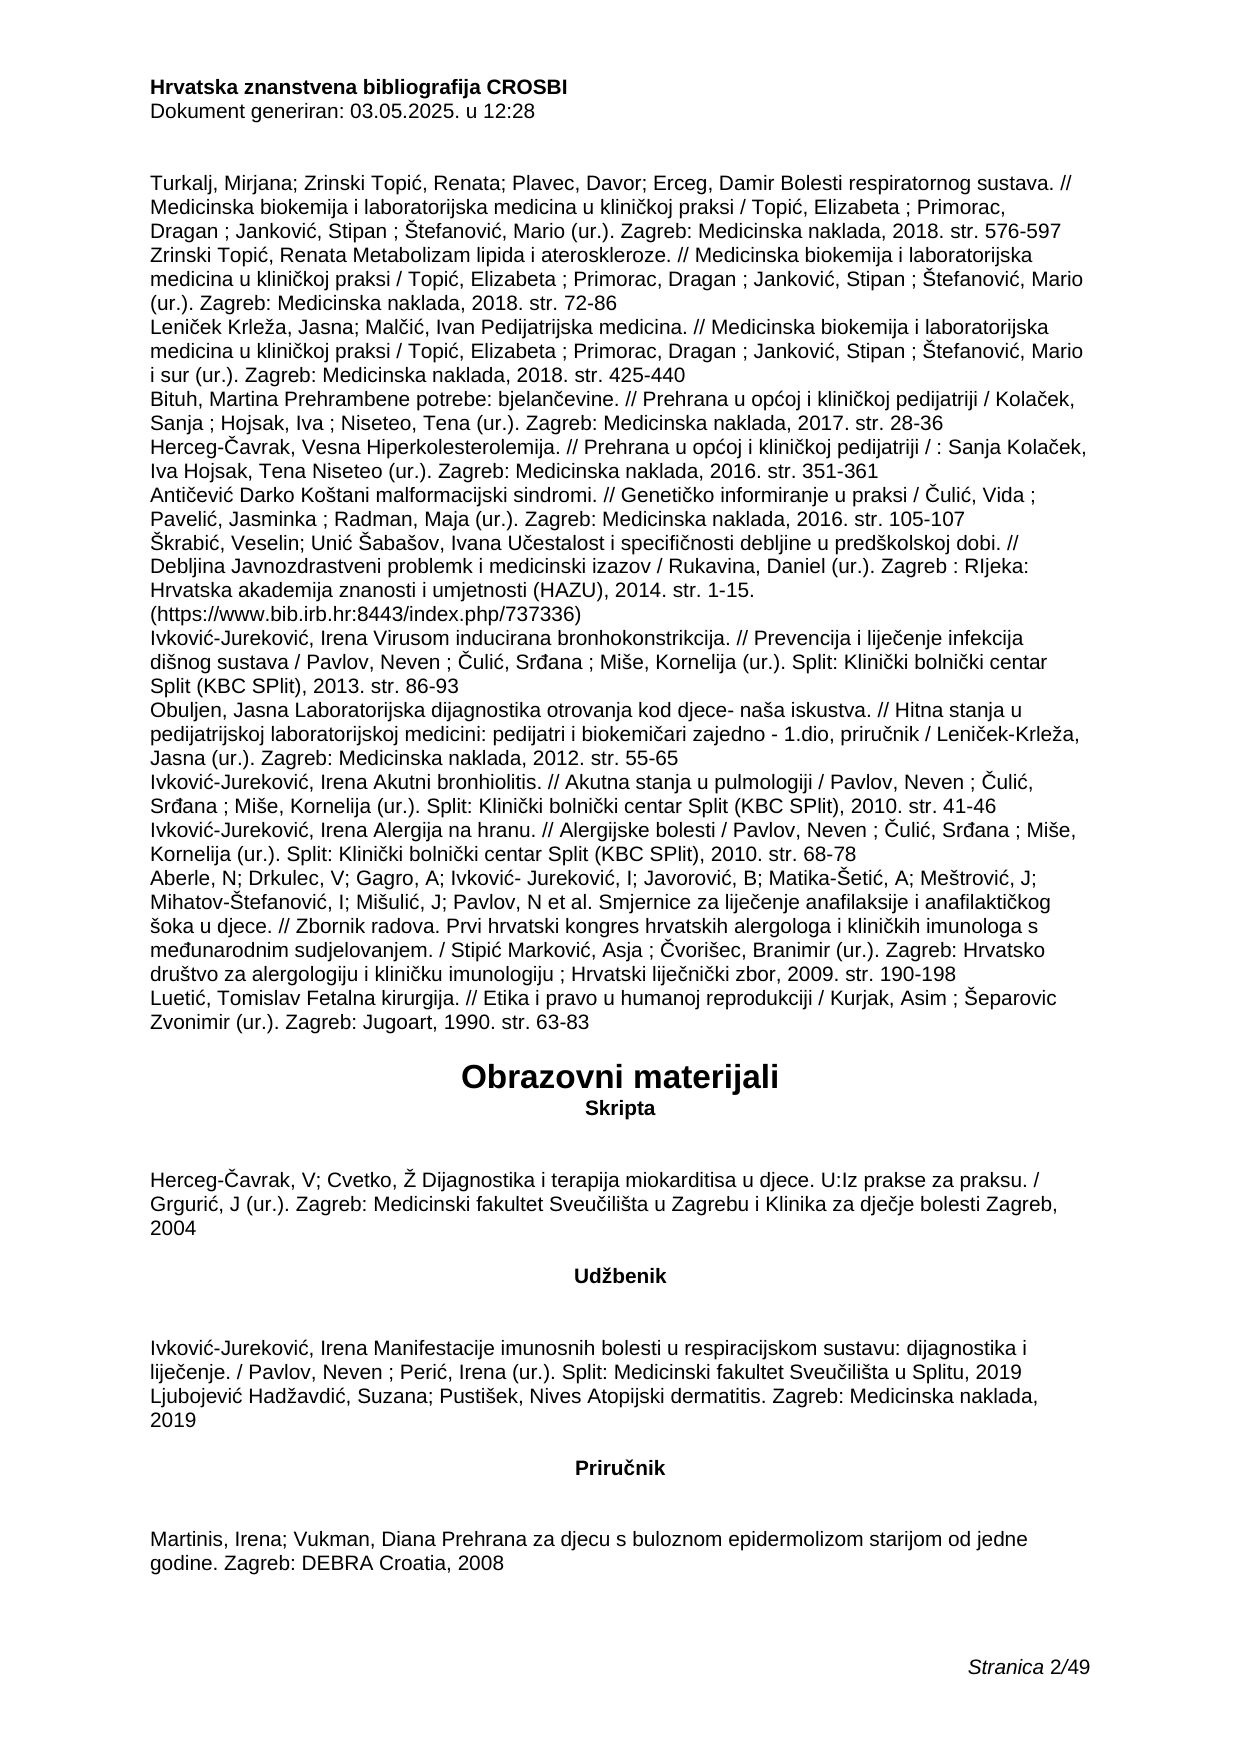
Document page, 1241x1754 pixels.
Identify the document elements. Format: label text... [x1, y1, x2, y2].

text Herceg-Čavrak, Vesna [150, 434, 1090, 482]
text Ivković-Jureković, Irena [150, 626, 1090, 698]
text Antičević Darko [150, 482, 1090, 530]
text Bituh, Martina [150, 387, 1090, 434]
subtitle Skripta [150, 1096, 1090, 1120]
text Luetić, Tomislav [150, 986, 1090, 1033]
subtitle Udžbenik [150, 1264, 1090, 1288]
text Obuljen, Jasna [150, 698, 1090, 770]
text Ivković-Jureković, Irena [150, 818, 1090, 866]
text Škrabić, Veselin; Unić Šabašov, Ivana [150, 530, 1090, 626]
text Zrinski Topić, Renata [150, 243, 1090, 315]
text Herceg-Čavrak, V; Cvetko, Ž [150, 1168, 1090, 1240]
text Ivković-Jureković, Irena [150, 1336, 1090, 1383]
text Turkalj, Mirjana; Zrinski Topić, Renata; Plavec, Davor; Erceg, Damir [150, 171, 1090, 243]
text Leniček Krleža, Jasna; Malčić, Ivan [150, 315, 1090, 387]
text Ljubojević Hadžavdić, Suzana; Pustišek, Nives [150, 1383, 1090, 1431]
text Martinis, Irena; Vukman, Diana [150, 1527, 1090, 1575]
text Aberle, N; Drkulec, V; Gagro, A; Ivković- Jureković, I; Javorović, B; Matika-Šetić, A; Meštrović, J; Mihatov-Štefanović, I; Mišulić, J; Pavlov, N et al. [150, 866, 1090, 986]
text Ivković-Jureković, Irena [150, 770, 1090, 818]
subtitle Priručnik [150, 1455, 1090, 1479]
subtitle Obrazovni materijali [150, 1057, 1090, 1096]
